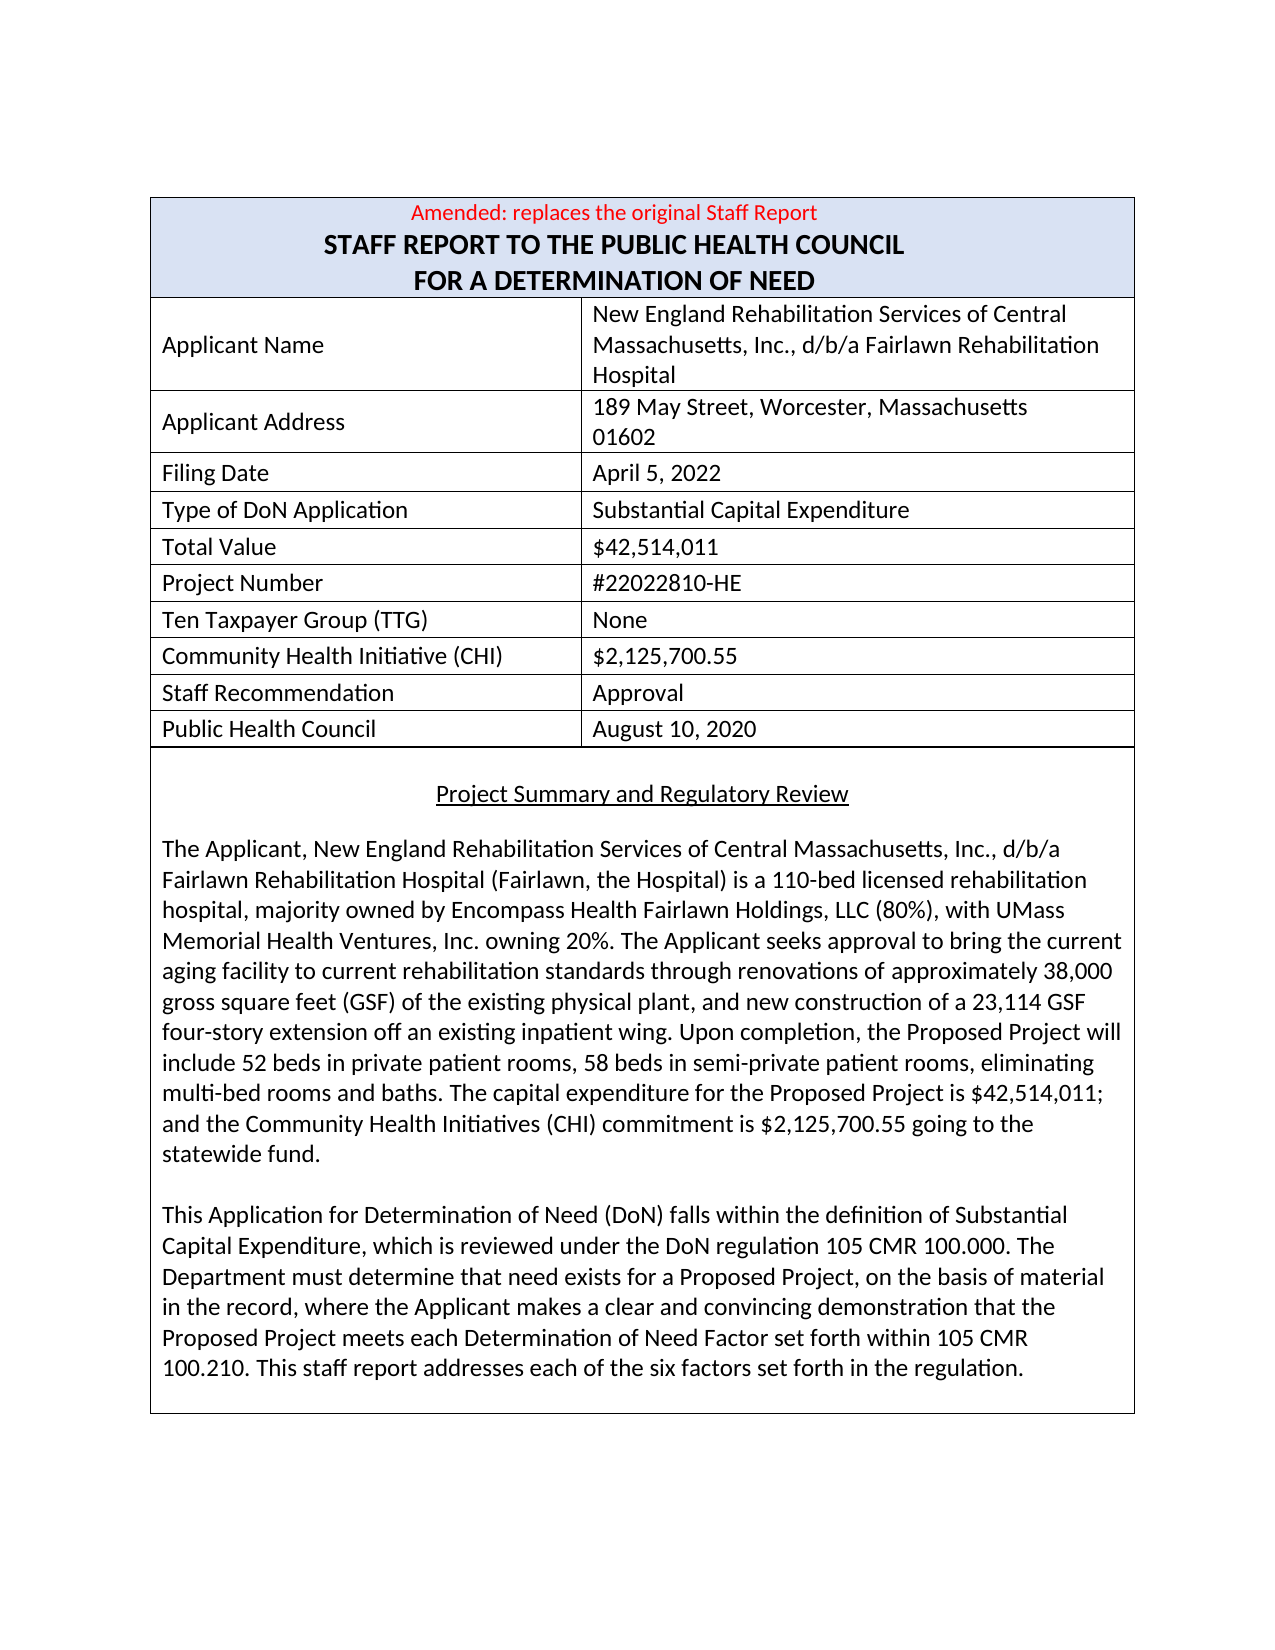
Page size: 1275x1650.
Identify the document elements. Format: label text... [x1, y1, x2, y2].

table_cell $2,125,700.55 [582, 638, 1134, 673]
table_cell Applicant Name [151, 298, 581, 390]
table_cell 189 May Street, Worcester, Massachusetts 01602 [582, 391, 1134, 452]
table_cell New England Rehabilitation Services of Central Massachusetts, Inc., d/b/a Fairlawn Rehabilitation Hospital [582, 298, 1134, 390]
table_cell Substantial Capital Expenditure [582, 492, 1134, 528]
table_cell $42,514,011 [582, 529, 1134, 564]
table_cell August 10, 2020 [582, 711, 1134, 746]
table_cell Staff Recommendation [151, 675, 581, 710]
table_cell Approval [582, 675, 1134, 710]
table_cell Filing Date [151, 453, 581, 491]
table_header Amended: replaces the original Staff Report STAFF REPORT TO THE PUBLIC HEALTH COUNCIL FOR A DETERMINATION OF NEED [151, 198, 1134, 297]
table_cell April 5, 2022 [582, 453, 1134, 491]
table_cell Project Number [151, 565, 581, 601]
table_cell #22022810-HE [582, 565, 1134, 601]
table_cell None [582, 602, 1134, 637]
table_cell Applicant Address [151, 391, 581, 452]
table_cell Ten Taxpayer Group (TTG) [151, 602, 581, 637]
table_cell Public Health Council [151, 711, 581, 746]
table_cell Community Health Initiative (CHI) [151, 638, 581, 673]
table_cell Type of DoN Application [151, 492, 581, 528]
table_cell Total Value [151, 529, 581, 564]
table_cell Project Summary and Regulatory Review The Applicant, New England Rehabilitation Services of Central Massachusetts, Inc., d/b/a Fairlawn Rehabilitation Hospital (Fairlawn, the Hospital) is a 110-bed licensed rehabilitation hospital, majority owned by Encompass Health Fairlawn Holdings, LLC (80%), with UMass Memorial Health Ventures, Inc. owning 20%. The Applicant seeks approval to bring the current aging facility to current rehabilitation standards through renovations of approximately 38,000 gross square feet (GSF) of the existing physical plant, and new construction of a 23,114 GSF four-story extension off an existing inpatient wing. Upon completion, the Proposed Project will include 52 beds in private patient rooms, 58 beds in semi-private patient rooms, eliminating multi-bed rooms and baths. The capital expenditure for the Proposed Project is $42,514,011; and the Community Health Initiatives (CHI) commitment is $2,125,700.55 going to the statewide fund. This Application for Determination of Need (DoN) falls within the definition of Substantial Capital Expenditure, which is reviewed under the DoN regulation 105 CMR 100.000. The Department must determine that need exists for a Proposed Project, on the basis of material in the record, where the Applicant makes a clear and convincing demonstration that the Proposed Project meets each Determination of Need Factor set forth within 105 CMR 100.210. This staff report addresses each of the six factors set forth in the regulation. [151, 748, 1134, 1413]
